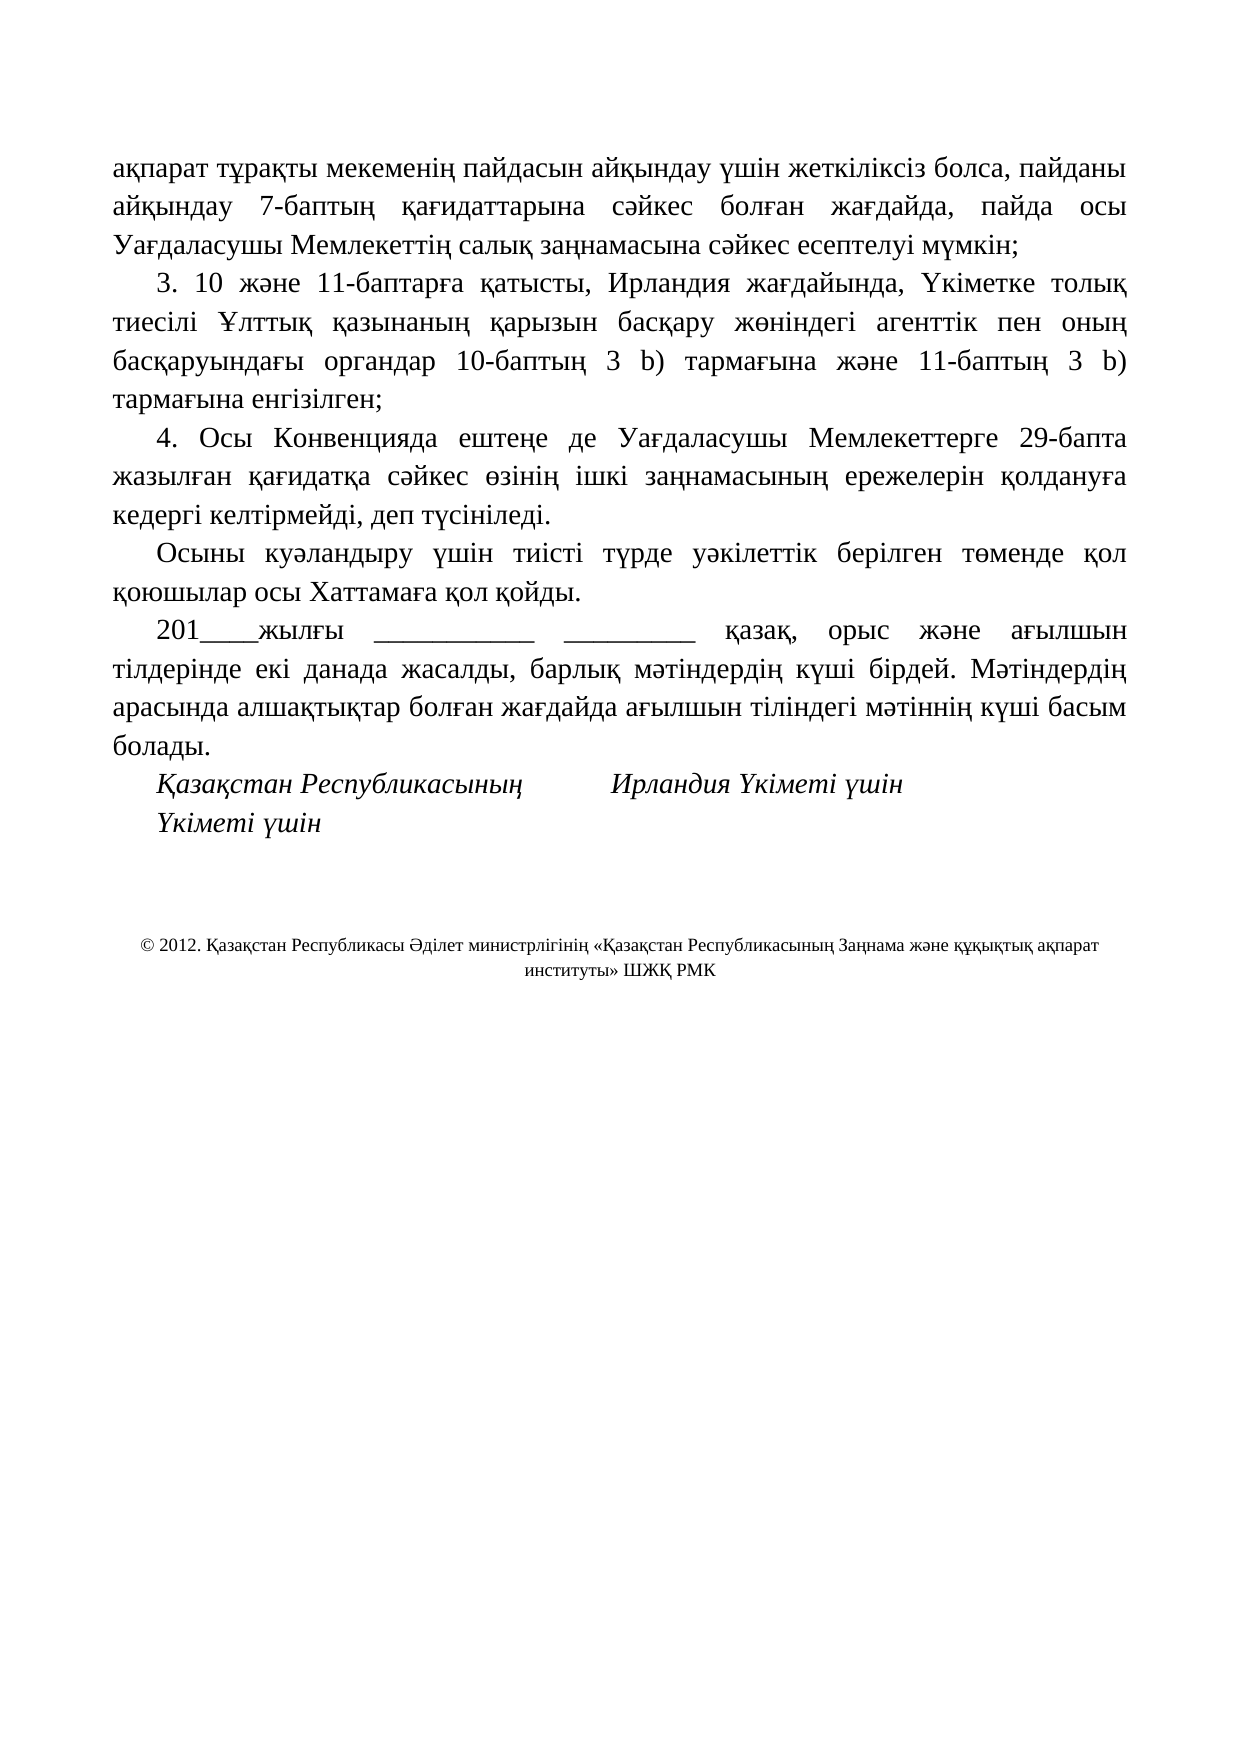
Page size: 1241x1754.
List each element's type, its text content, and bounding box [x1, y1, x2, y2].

text Қазақстан Республикасының Ирландия Үкiметi үшiн [112, 767, 1128, 800]
text 201____жылғы ___________ _________ қазақ, орыс және ағылшын тілдерінде екі данада жасалды, барлық мәтіндердің күші бірдей. Мәтіндердің арасында алшақтықтар болған жағдайда ағылшын тіліндегі мәтіннің күші басым болады. [112, 612, 1128, 762]
text 3. 10 және 11-баптарға қатысты, Ирландия жағдайында, Үкіметке толық тиесілі Ұлттық қазынаның қарызын басқару жөніндегі агенттік пен оның басқаруындағы органдар 10-баптың 3 b) тармағына және 11-баптың 3 b) тармағына енгізілген; [112, 266, 1128, 415]
text 4. Осы Конвенцияда ештеңе де Уағдаласушы Мемлекеттерге 29-бапта жазылған қағидатқа сәйкес өзінің ішкі заңнамасының ережелерiн қолдануға кедергі келтірмейді, деп түсініледі. [112, 420, 1128, 530]
text Үкiметi үшiн [112, 805, 1128, 839]
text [112, 150, 1128, 261]
text Осыны куәландыру үшiн тиiсті түрде уәкілеттік берілген төменде қол қоюшылар осы Хаттамаға қол қойды. [112, 535, 1128, 607]
text © 2012. Қазақстан Республикасы Әділет министрлігінің «Қазақстан Республикасының Заңнама және құқықтық ақпарат институты» ШЖҚ РМК [112, 934, 1128, 981]
